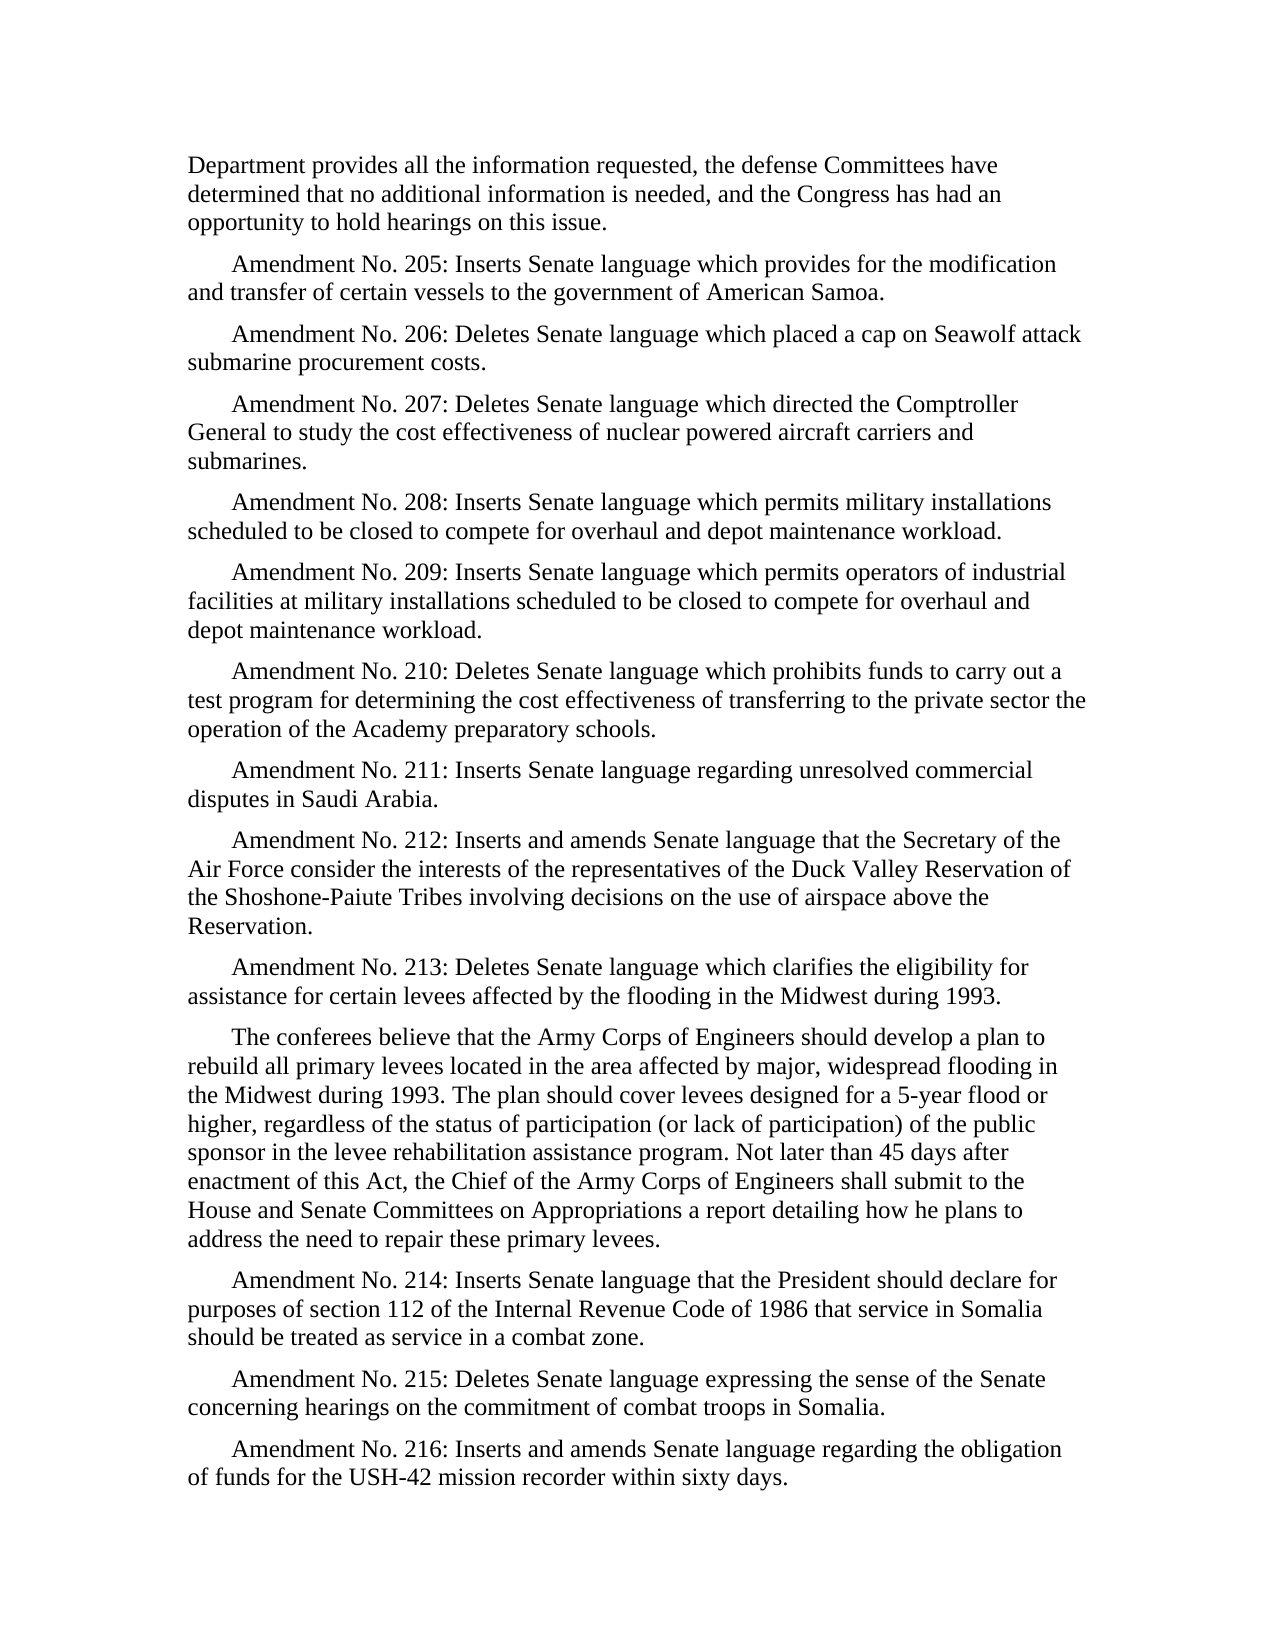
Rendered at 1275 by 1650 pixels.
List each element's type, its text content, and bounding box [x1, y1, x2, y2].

text Amendment No. 205: Inserts Senate language which provides for the modification and transfer of certain vessels to the government of American Samoa. [187, 249, 1087, 306]
text Amendment No. 209: Inserts Senate language which permits operators of industrial facilities at military installations scheduled to be closed to compete for overhaul and depot maintenance workload. [187, 557, 1087, 644]
text Amendment No. 213: Deletes Senate language which clarifies the eligibility for assistance for certain levees affected by the flooding in the Midwest during 1993. [187, 952, 1087, 1010]
text Amendment No. 211: Inserts Senate language regarding unresolved commercial disputes in Saudi Arabia. [187, 755, 1087, 812]
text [187, 150, 1087, 236]
text Amendment No. 212: Inserts and amends Senate language that the Secretary of the Air Force consider the interests of the representatives of the Duck Valley Reservation of the Shoshone-Paiute Tribes involving decisions on the use of airspace above the Reservation. [187, 825, 1087, 940]
text Amendment No. 207: Deletes Senate language which directed the Comptroller General to study the cost effectiveness of nuclear powered aircraft carriers and submarines. [187, 389, 1087, 475]
text Amendment No. 206: Deletes Senate language which placed a cap on Seawolf attack submarine procurement costs. [187, 319, 1087, 376]
text The conferees believe that the Army Corps of Engineers should develop a plan to rebuild all primary levees located in the area affected by major, widespread flooding in the Midwest during 1993. The plan should cover levees designed for a 5-year flood or higher, regardless of the status of participation (or lack of participation) of the public sponsor in the levee rehabilitation assistance program. Not later than 45 days after enactment of this Act, the Chief of the Army Corps of Engineers shall submit to the House and Senate Committees on Appropriations a report detailing how he plans to address the need to repair these primary levees. [187, 1022, 1087, 1252]
text Amendment No. 215: Deletes Senate language expressing the sense of the Senate concerning hearings on the commitment of combat troops in Somalia. [187, 1364, 1087, 1421]
text Amendment No. 210: Deletes Senate language which prohibits funds to carry out a test program for determining the cost effectiveness of transferring to the private sector the operation of the Academy preparatory schools. [187, 656, 1087, 742]
text Amendment No. 216: Inserts and amends Senate language regarding the obligation of funds for the USH-42 mission recorder within sixty days. [187, 1434, 1087, 1491]
text Amendment No. 214: Inserts Senate language that the President should declare for purposes of section 112 of the Internal Revenue Code of 1986 that service in Somalia should be treated as service in a combat zone. [187, 1265, 1087, 1351]
text Amendment No. 208: Inserts Senate language which permits military installations scheduled to be closed to compete for overhaul and depot maintenance workload. [187, 487, 1087, 545]
